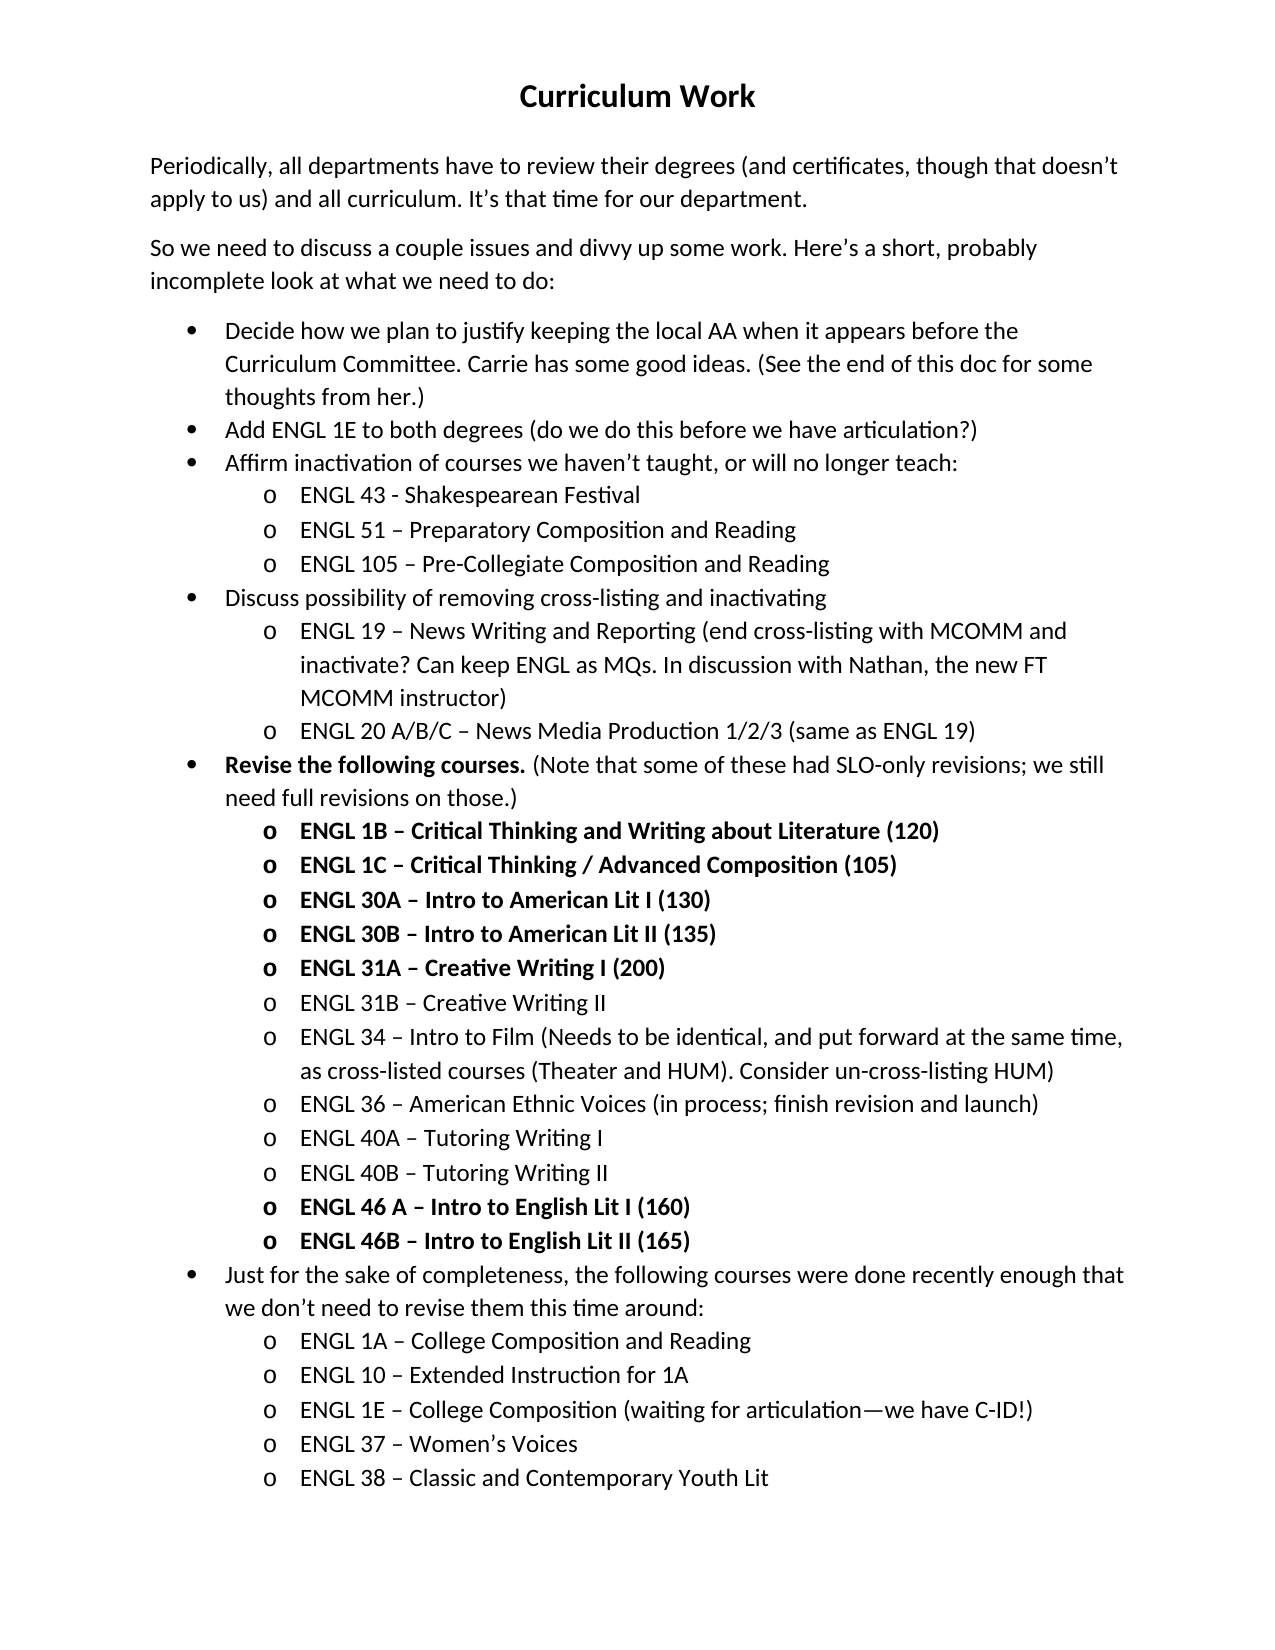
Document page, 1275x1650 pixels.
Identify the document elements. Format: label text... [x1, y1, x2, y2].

list ENGL 31A – Creative Writing I (200) [262, 952, 1125, 984]
list ENGL 20 A/B/C – News Media Production 1/2/3 (same as ENGL 19) [262, 715, 1125, 747]
list ENGL 37 – Women’s Voices [262, 1428, 1125, 1460]
list Affirm inactivation of courses we haven’t taught, or will no longer teach: [187, 447, 1125, 477]
list ENGL 34 – Intro to Film (Needs to be identical, and put forward at the same time, as cross-listed courses (Theater and HUM). Consider un-cross-listing HUM) [262, 1021, 1125, 1086]
list ENGL 38 – Classic and Contemporary Youth Lit [262, 1462, 1125, 1494]
text Periodically, all departments have to review their degrees (and certificates, though that doesn’t apply to us) and all curriculum. It’s that time for our department. [150, 150, 1125, 213]
list ENGL 10 – Extended Instruction for 1A [262, 1359, 1125, 1391]
list Revise the following courses. (Note that some of these had SLO-only revisions; we still need full revisions on those.) [187, 749, 1125, 813]
list Discuss possibility of removing cross-listing and inactivating [187, 582, 1125, 613]
list ENGL 46 A – Intro to English Lit I (160) [262, 1191, 1125, 1223]
text So we need to discuss a couple issues and divvy up some work. Here’s a short, probably incomplete look at what we need to do: [150, 232, 1125, 296]
list ENGL 40A – Tutoring Writing I [262, 1122, 1125, 1154]
list ENGL 1C – Critical Thinking / Advanced Composition (105) [262, 850, 1125, 881]
list Add ENGL 1E to both degrees (do we do this before we have articulation?) [187, 414, 1125, 444]
list ENGL 46B – Intro to English Lit II (165) [262, 1225, 1125, 1257]
list ENGL 30B – Intro to American Lit II (135) [262, 918, 1125, 950]
list Decide how we plan to justify keeping the local AA when it appears before the Curriculum Committee. Carrie has some good ideas. (See the end of this doc for some thoughts from her.) [187, 315, 1125, 411]
list ENGL 31B – Creative Writing II [262, 987, 1125, 1018]
list ENGL 1E – College Composition (waiting for articulation—we have C-ID!) [262, 1394, 1125, 1426]
list ENGL 43 - Shakespearean Festival [262, 479, 1125, 511]
list ENGL 1A – College Composition and Reading [262, 1325, 1125, 1357]
list ENGL 1B – Critical Thinking and Writing about Literature (120) [262, 815, 1125, 847]
list Just for the sake of completeness, the following courses were done recently enough that we don’t need to revise them this time around: [187, 1259, 1125, 1323]
list ENGL 51 – Preparatory Composition and Reading [262, 514, 1125, 546]
list ENGL 36 – American Ethnic Voices (in process; finish revision and launch) [262, 1088, 1125, 1120]
list ENGL 19 – News Writing and Reporting (end cross-listing with MCOMM and inactivate? Can keep ENGL as MQs. In discussion with Nathan, the new FT MCOMM instructor) [262, 615, 1125, 713]
list ENGL 105 – Pre-Collegiate Composition and Reading [262, 548, 1125, 580]
list ENGL 30A – Intro to American Lit I (130) [262, 884, 1125, 916]
list ENGL 40B – Tutoring Writing II [262, 1157, 1125, 1188]
